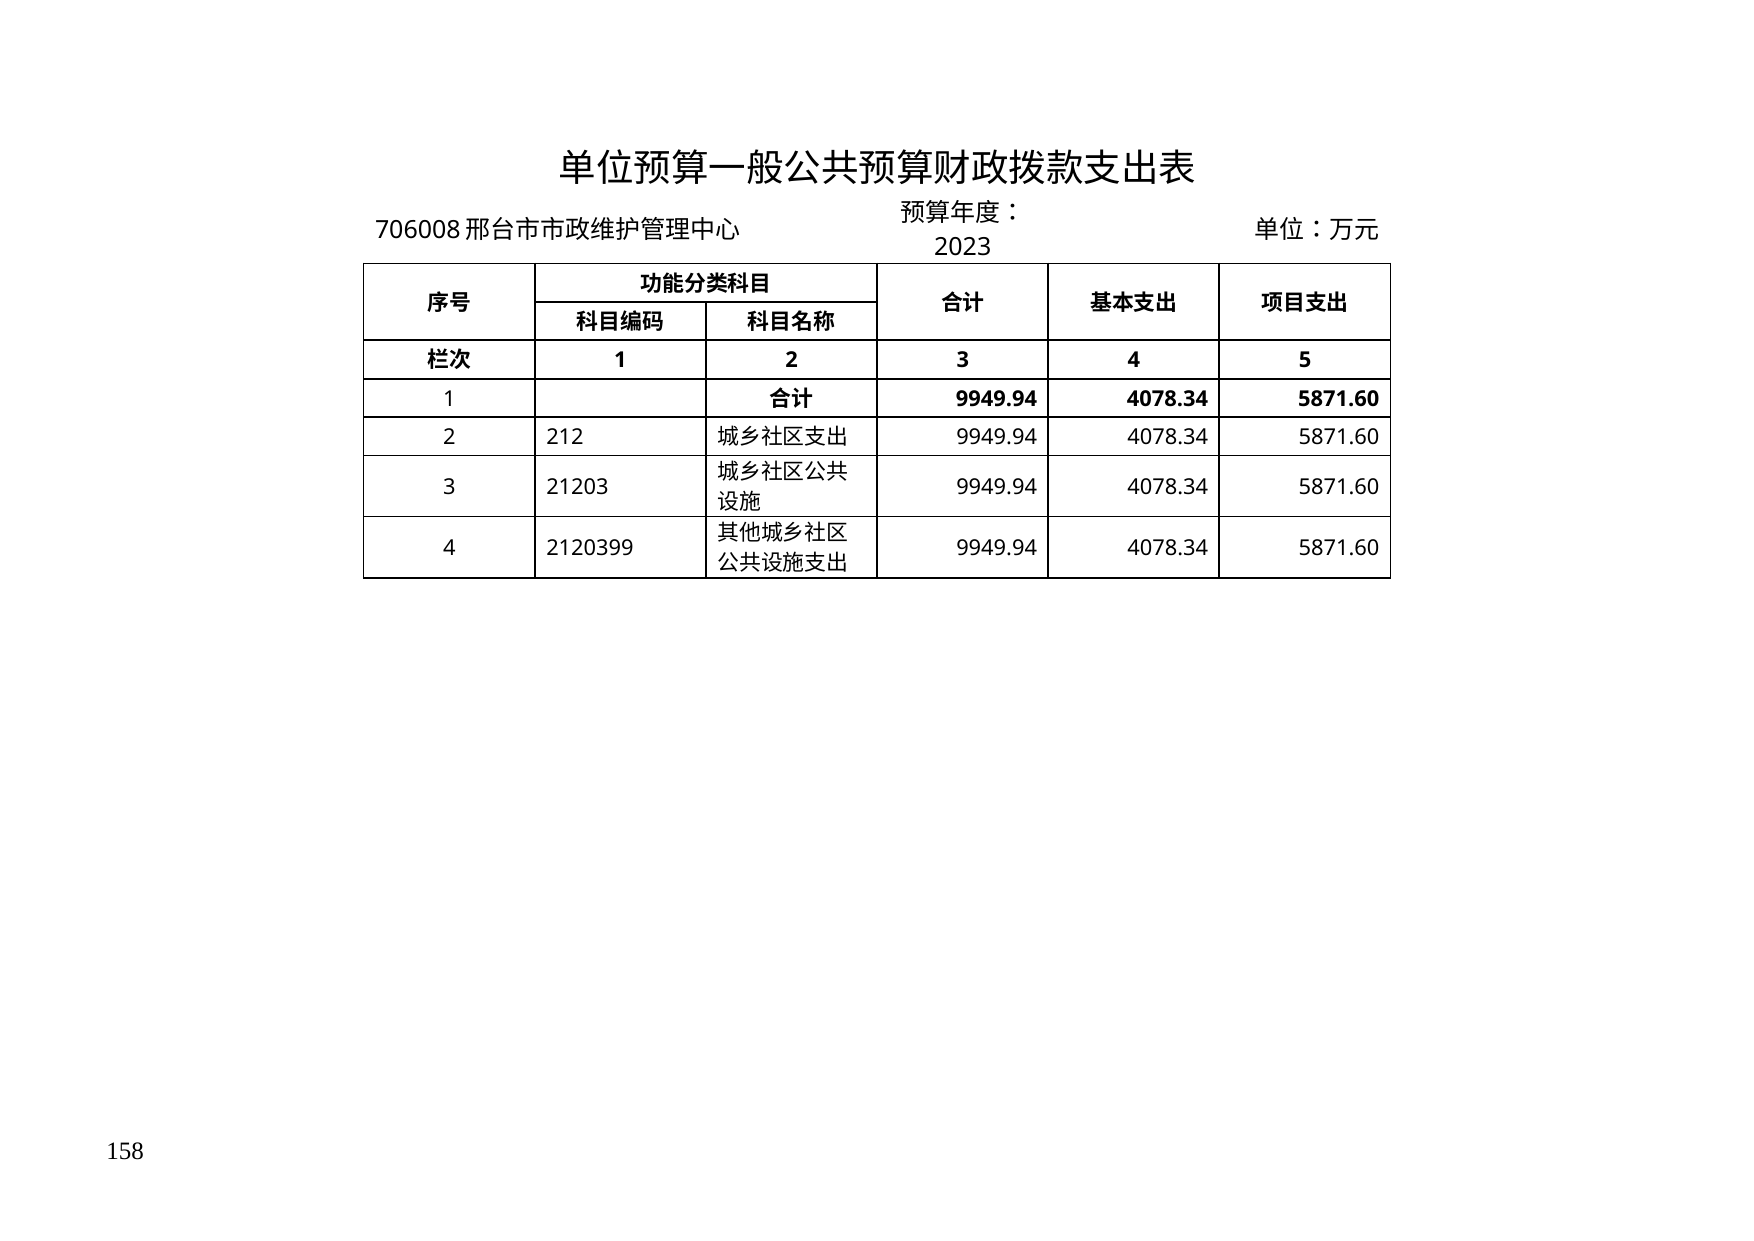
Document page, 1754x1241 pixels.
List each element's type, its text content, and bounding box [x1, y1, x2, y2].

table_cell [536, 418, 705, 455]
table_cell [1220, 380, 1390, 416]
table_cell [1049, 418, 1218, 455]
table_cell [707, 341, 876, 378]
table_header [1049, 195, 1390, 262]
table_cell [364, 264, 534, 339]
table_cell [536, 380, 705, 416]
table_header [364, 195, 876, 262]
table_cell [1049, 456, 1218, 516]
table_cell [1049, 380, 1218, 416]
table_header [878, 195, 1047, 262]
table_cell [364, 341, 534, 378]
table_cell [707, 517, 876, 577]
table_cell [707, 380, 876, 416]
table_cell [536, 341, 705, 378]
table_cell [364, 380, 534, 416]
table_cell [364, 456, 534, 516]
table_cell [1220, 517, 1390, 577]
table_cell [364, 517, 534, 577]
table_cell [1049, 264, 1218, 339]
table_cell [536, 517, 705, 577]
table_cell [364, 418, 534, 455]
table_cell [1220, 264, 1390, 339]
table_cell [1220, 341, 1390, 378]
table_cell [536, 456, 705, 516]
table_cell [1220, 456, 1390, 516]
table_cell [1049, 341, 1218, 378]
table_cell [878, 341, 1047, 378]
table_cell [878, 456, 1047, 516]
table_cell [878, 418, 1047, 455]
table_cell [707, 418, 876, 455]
text 单位预算一般公共预算财政拨款支出表 [106, 142, 1648, 193]
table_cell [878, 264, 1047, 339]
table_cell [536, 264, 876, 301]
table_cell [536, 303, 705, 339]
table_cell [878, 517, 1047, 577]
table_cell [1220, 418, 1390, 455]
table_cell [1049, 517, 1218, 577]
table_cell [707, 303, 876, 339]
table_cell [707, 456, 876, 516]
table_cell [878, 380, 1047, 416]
